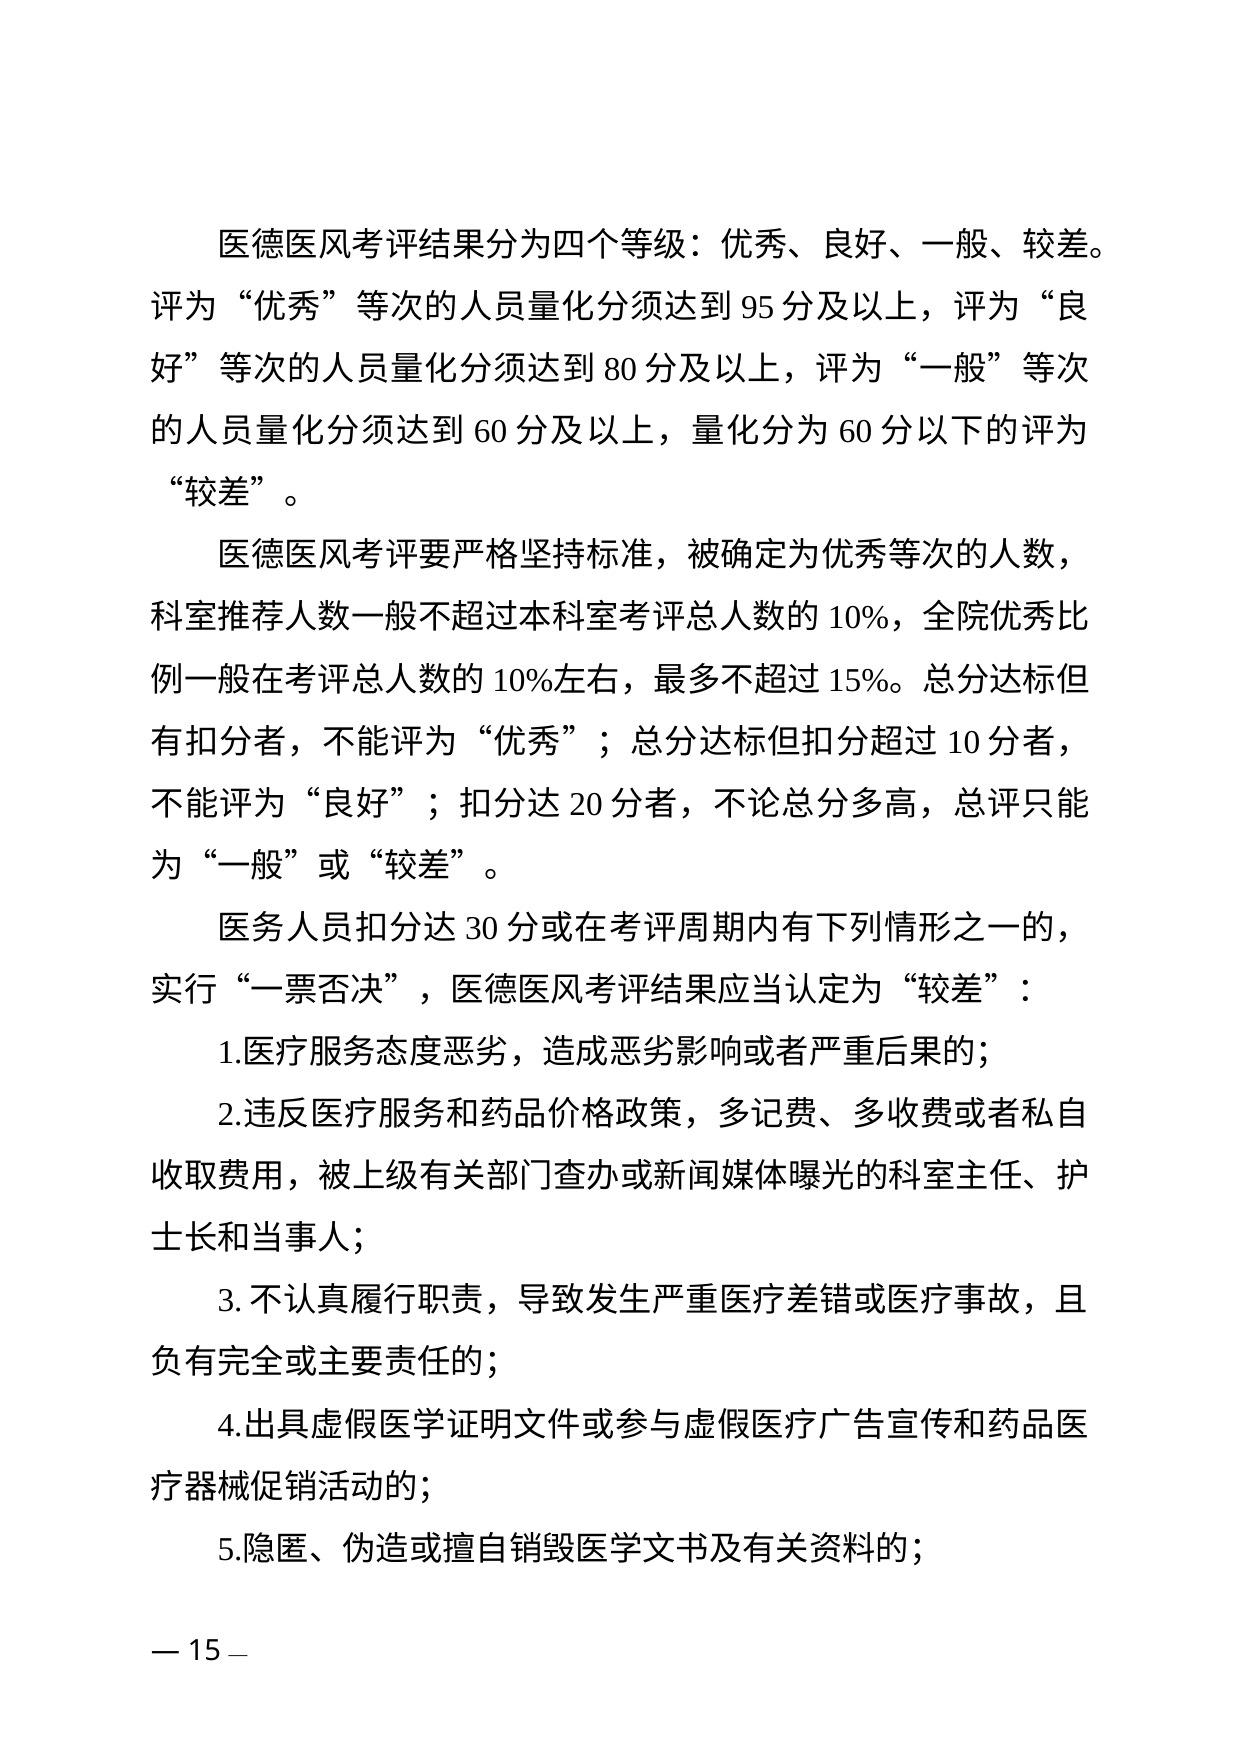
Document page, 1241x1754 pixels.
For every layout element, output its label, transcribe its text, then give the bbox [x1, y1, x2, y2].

text 5.隐匿、伪造或擅自销毁医学文书及有关资料的； [151, 1511, 1089, 1573]
text 医务人员扣分达30分或在考评周期内有下列情形之一的，实行“一票否决”，医德医风考评结果应当认定为“较差”： [151, 890, 1089, 1014]
text 医德医风考评要严格坚持标准，被确定为优秀等次的人数，科室推荐人数一般不超过本科室考评总人数的 10%，全院优秀比例一般在考评总人数的10%左右，最多不超过15%。总分达标但有扣分者，不能评为“优秀”；总分达标但扣分超过10分者，不能评为“良好”；扣分达20分者，不论总分多高，总评只能为“一般”或“较差”。 [151, 517, 1089, 890]
text 医德医风考评结果分为四个等级：优秀、良好、一般、较差。评为“优秀”等次的人员量化分须达到95分及以上，评为“良好”等次的人员量化分须达到80分及以上，评为“一般”等次的人员量化分须达到60分及以上，量化分为60分以下的评为“较差”。 [151, 207, 1089, 517]
text 4.出具虚假医学证明文件或参与虚假医疗广告宣传和药品医疗器械促销活动的； [151, 1386, 1089, 1511]
text 1.医疗服务态度恶劣，造成恶劣影响或者严重后果的； [151, 1014, 1089, 1076]
text 3. 不认真履行职责，导致发生严重医疗差错或医疗事故，且负有完全或主要责任的； [151, 1262, 1089, 1386]
text 2.违反医疗服务和药品价格政策，多记费、多收费或者私自收取费用，被上级有关部门查办或新闻媒体曝光的科室主任、护士长和当事人； [151, 1076, 1089, 1262]
